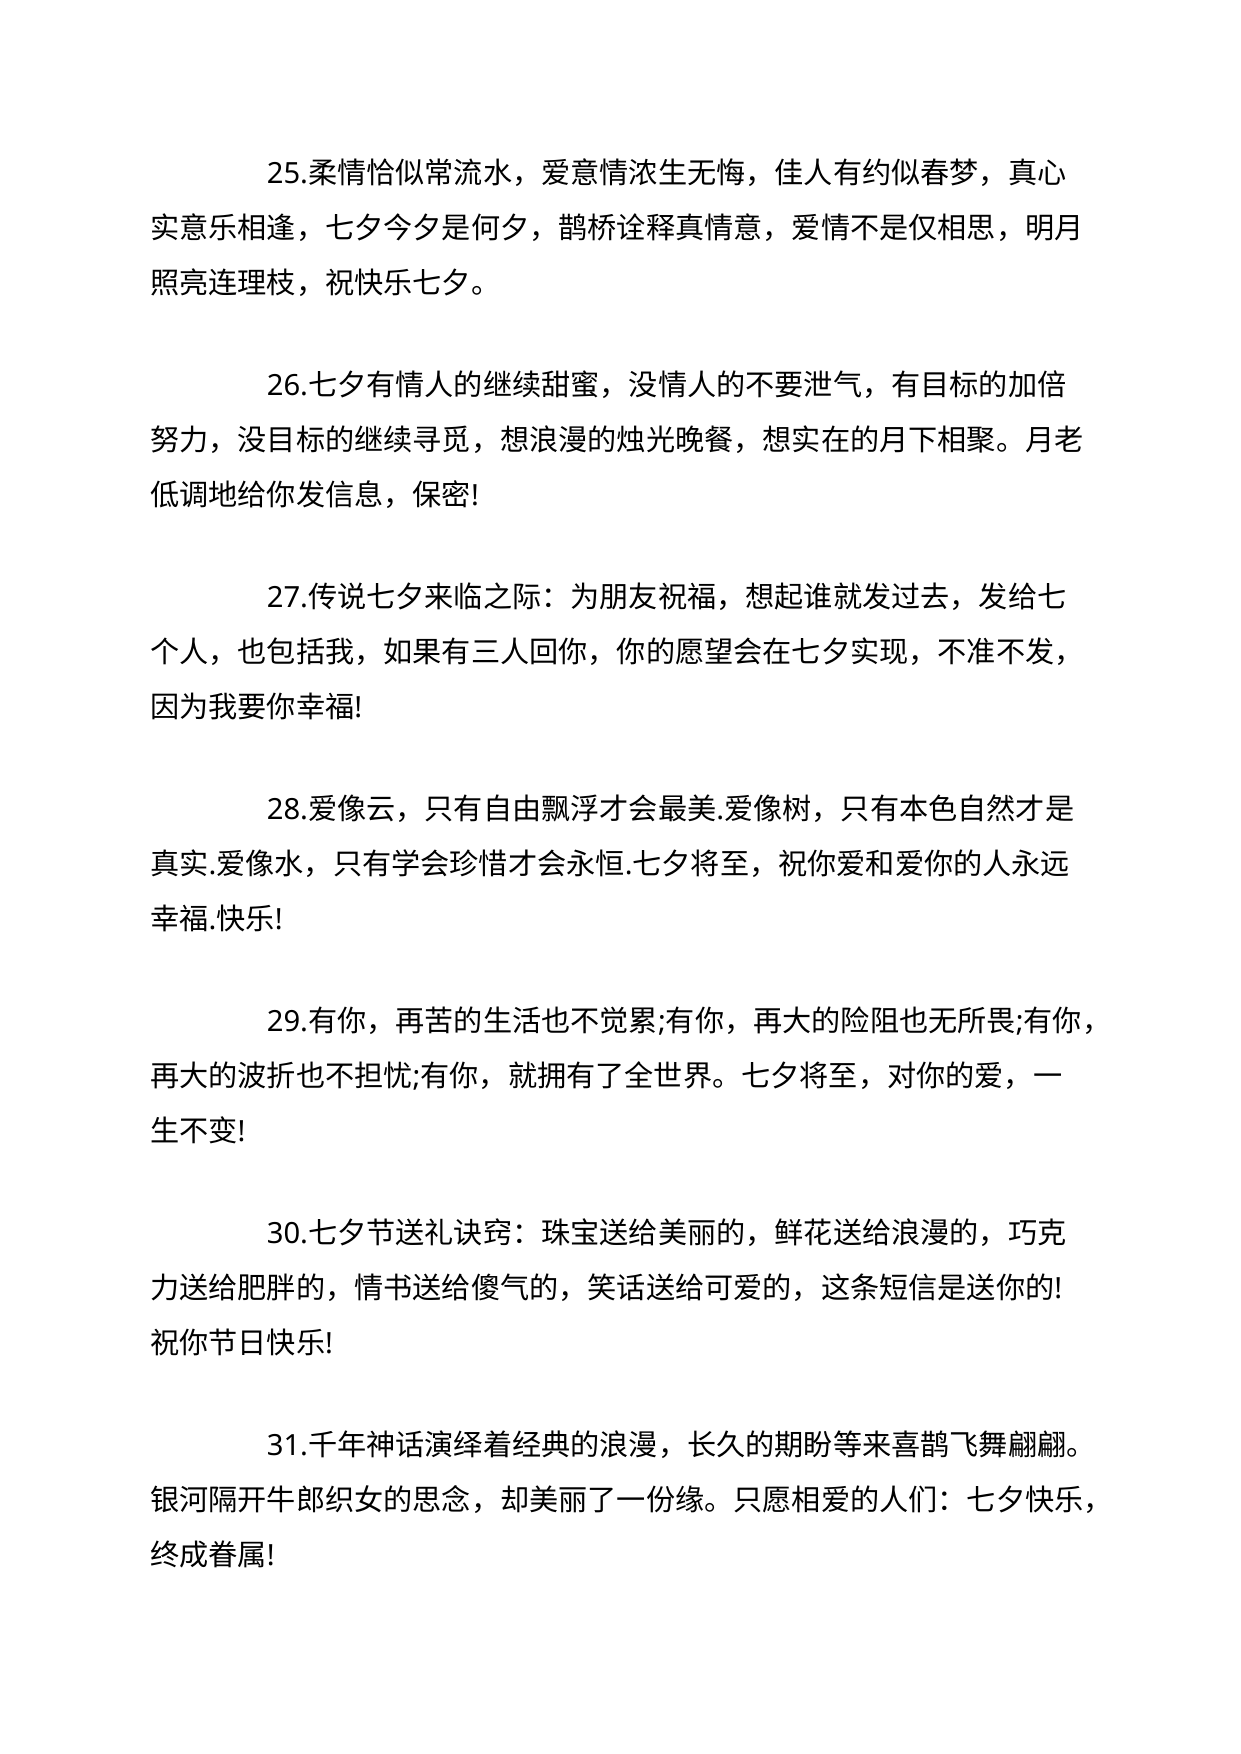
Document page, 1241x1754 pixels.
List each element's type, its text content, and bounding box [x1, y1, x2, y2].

text 28.爱像云，只有自由飘浮才会最美.爱像树，只有本色自然才是真实.爱像水，只有学会珍惜才会永恒.七夕将至，祝你爱和爱你的人永远幸福.快乐! [150, 785, 1090, 938]
text 29.有你，再苦的生活也不觉累;有你，再大的险阻也无所畏;有你，再大的波折也不担忧;有你，就拥有了全世界。七夕将至，对你的爱，一生不变! [150, 997, 1090, 1150]
text 31.千年神话演绎着经典的浪漫，长久的期盼等来喜鹊飞舞翩翩。银河隔开牛郎织女的思念，却美丽了一份缘。只愿相爱的人们：七夕快乐，终成眷属! [150, 1421, 1090, 1574]
text 26.七夕有情人的继续甜蜜，没情人的不要泄气，有目标的加倍努力，没目标的继续寻觅，想浪漫的烛光晚餐，想实在的月下相聚。月老低调地给你发信息，保密! [150, 362, 1090, 514]
text 25.柔情恰似常流水，爱意情浓生无悔，佳人有约似春梦，真心实意乐相逢，七夕今夕是何夕，鹊桥诠释真情意，爱情不是仅相思，明月照亮连理枝，祝快乐七夕。 [150, 150, 1090, 302]
text 27.传说七夕来临之际：为朋友祝福，想起谁就发过去，发给七个人，也包括我，如果有三人回你，你的愿望会在七夕实现，不准不发，因为我要你幸福! [150, 573, 1090, 726]
text 30.七夕节送礼诀窍：珠宝送给美丽的，鲜花送给浪漫的，巧克力送给肥胖的，情书送给傻气的，笑话送给可爱的，这条短信是送你的!祝你节日快乐! [150, 1209, 1090, 1362]
